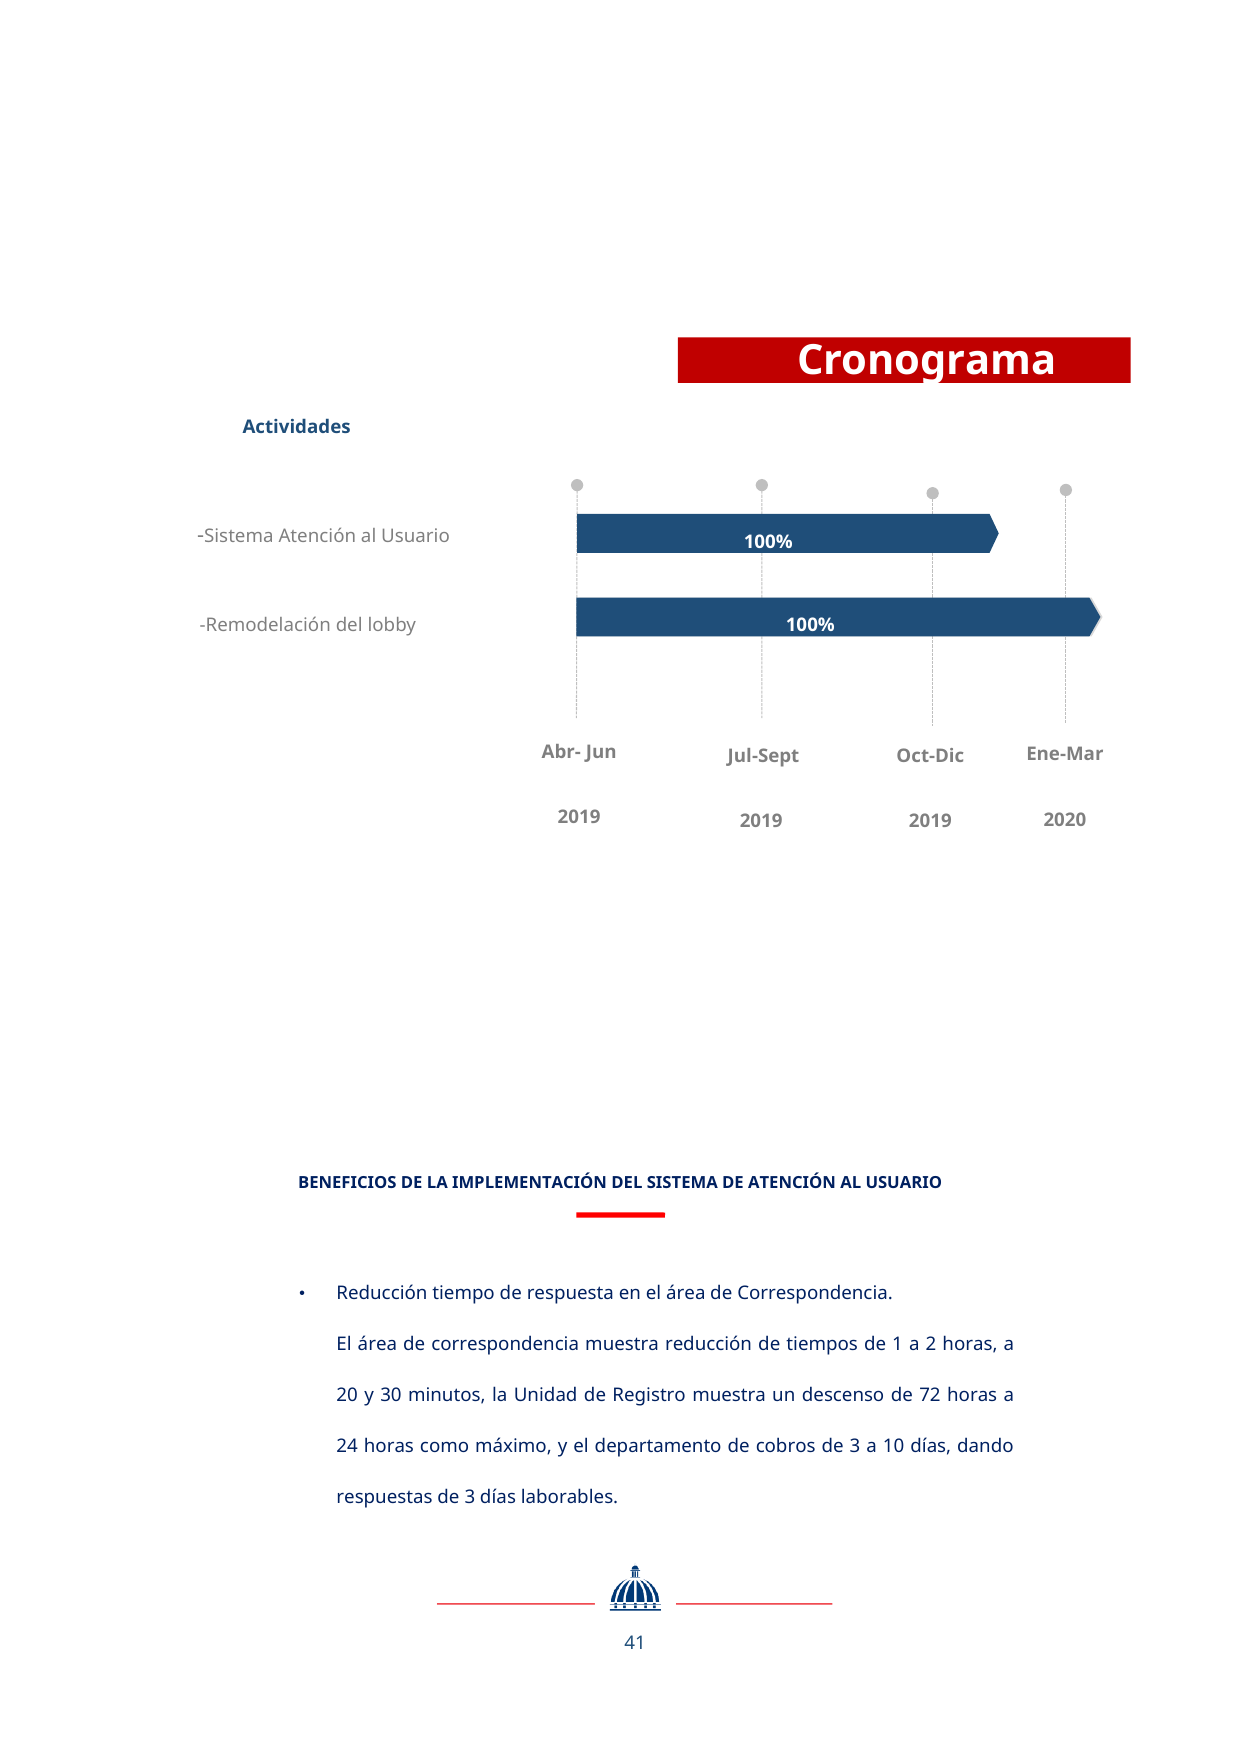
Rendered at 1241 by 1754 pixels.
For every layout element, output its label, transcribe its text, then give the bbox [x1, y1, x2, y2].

list El área de correspondencia muestra reducción de tiempos de 1 a 2 horas, a 20 y 30 minutos, la Unidad de Registro muestra un descenso de 72 horas a 24 horas como máximo, y el departamento de cobros de 3 a 10 días, dando respuestas de 3 días laborables. [336, 1331, 1015, 1509]
text BENEFICIOS DE LA IMPLEMENTACIÓN DEL SISTEMA DE ATENCIÓN AL USUARIO [225, 1171, 1015, 1193]
list Reducción tiempo de respuesta en el área de Correspondencia. [299, 1280, 1015, 1305]
picture [436, 1562, 833, 1611]
